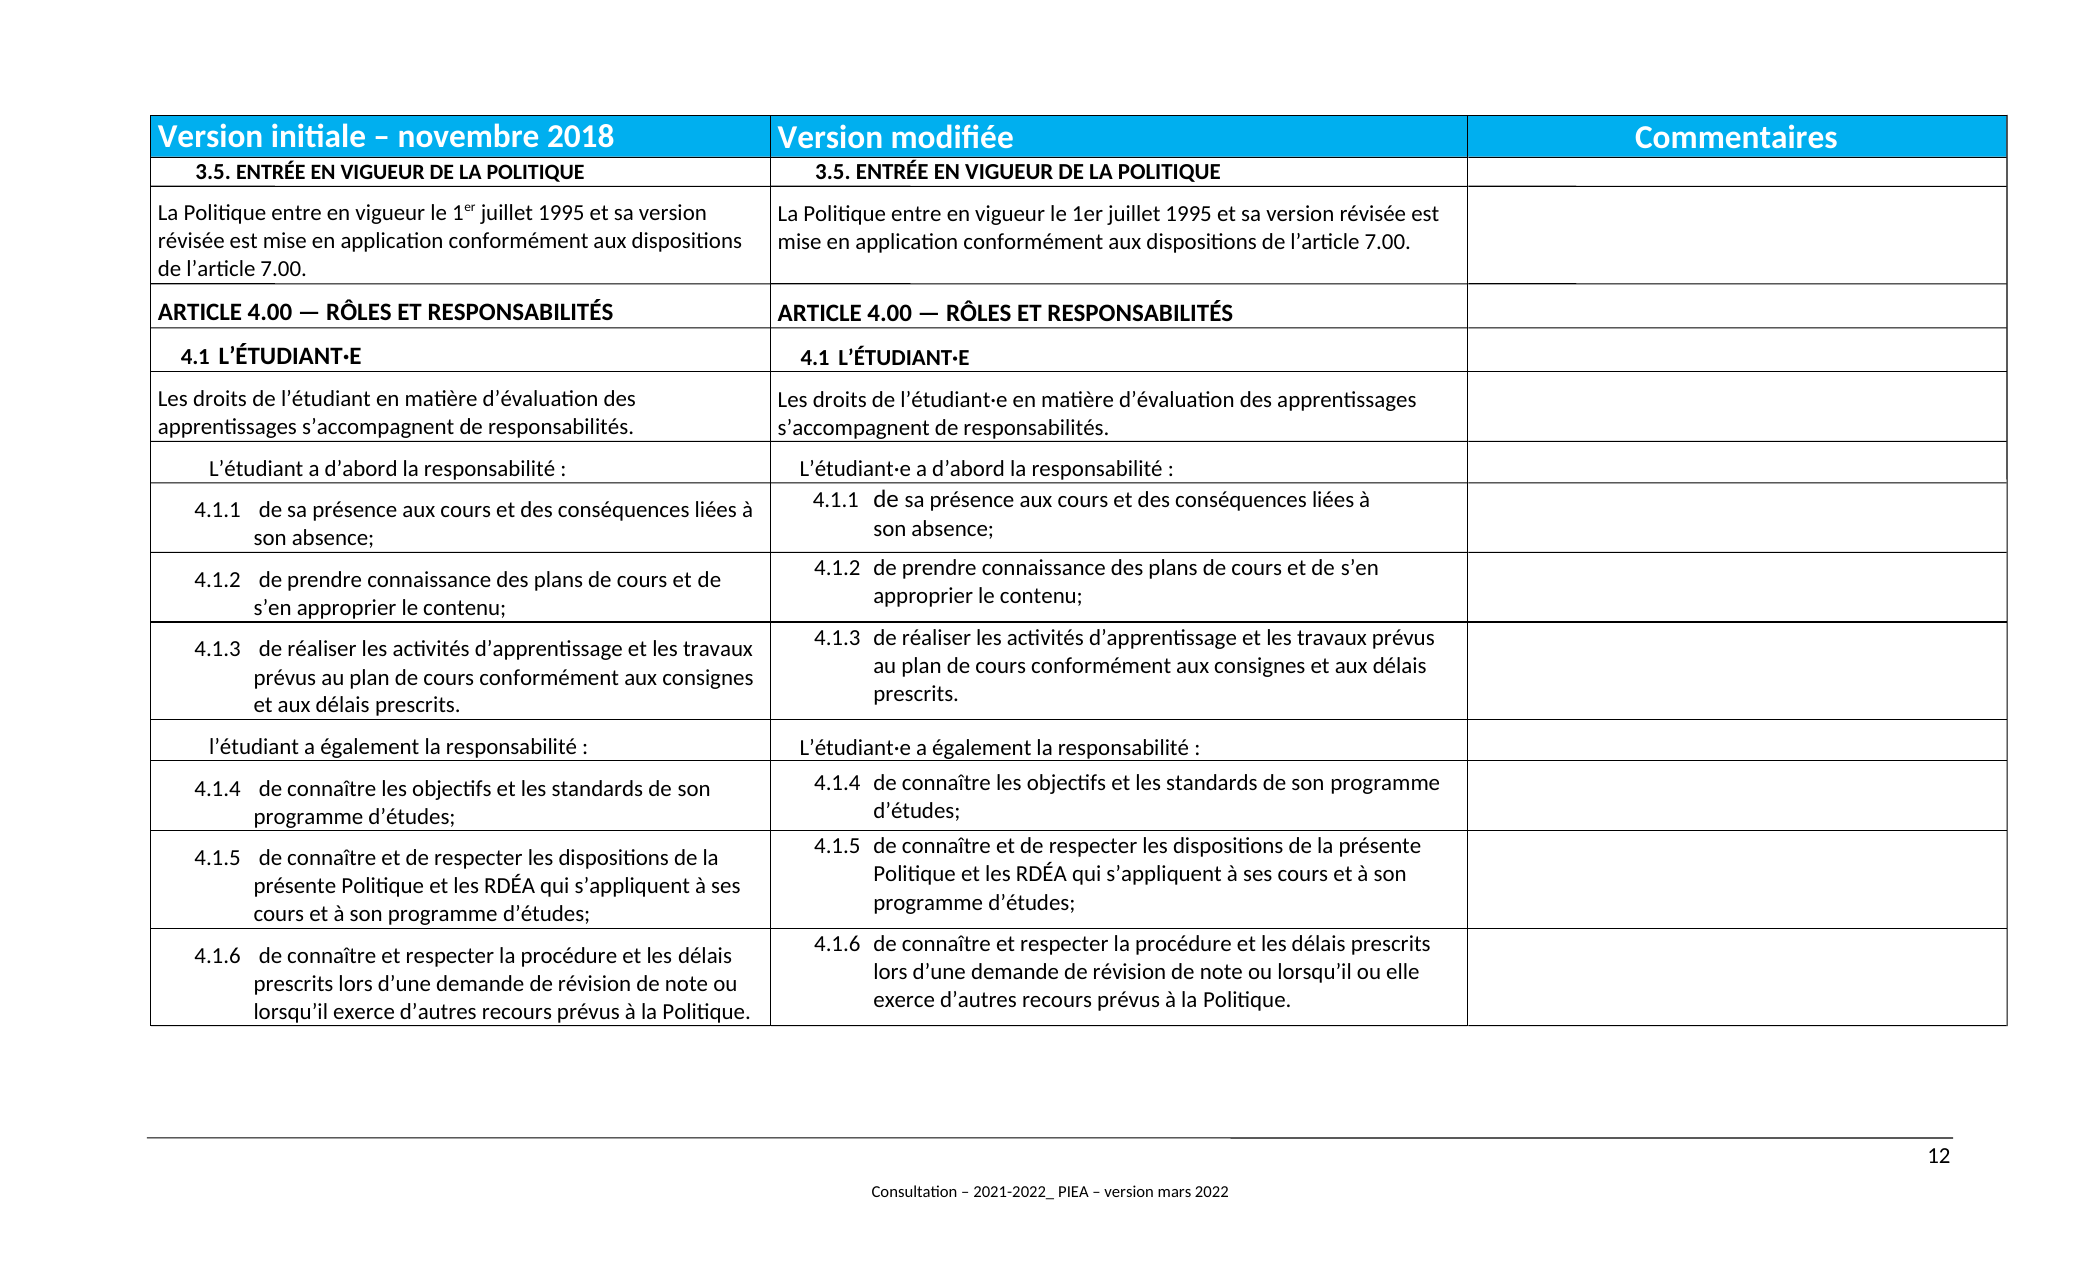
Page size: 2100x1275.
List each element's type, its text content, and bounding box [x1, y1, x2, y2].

text L’étudiant·e a d’abord la responsabilité : [799, 454, 1445, 483]
text L’étudiant a d’abord la responsabilité : [209, 454, 754, 482]
text mise en application conformément aux dispositions de l’article 7.00. [777, 227, 1445, 255]
text lorsqu’il exerce d’autres recours prévus à la Politique. [253, 997, 754, 1025]
list de connaître et de respecter les dispositions de la présente Politique et les RDÉA qui s’appliquent à ses cours et à son programme d’études; [194, 843, 742, 927]
text approprier le contenu; [873, 581, 1445, 609]
list de prendre connaissance des plans de cours et de [194, 565, 754, 593]
text Les droits de l’étudiant en matière d’évaluation des apprentissages s’accompagnent de responsabilités. [158, 384, 637, 440]
text programme d’études; [253, 802, 754, 830]
list de sa présence aux cours et des conséquences liées à son absence; [194, 495, 754, 551]
text La Politique entre en vigueur le 1er juillet 1995 et sa version révisée est [777, 199, 1445, 227]
text ARTICLE 4.00 — RÔLES ET RESPONSABILITÉS [777, 297, 1445, 327]
text 3.5. ENTRÉE EN VIGUEUR DE LA POLITIQUE [195, 157, 754, 185]
list de connaître et respecter la procédure et les délais [194, 941, 754, 969]
subtitle ARTICLE 4.00 — RÔLES ET RESPONSABILITÉS [158, 296, 754, 327]
subtitle Version modifiée [777, 116, 1445, 157]
text s’en approprier le contenu; [253, 593, 754, 621]
list de connaître les objectifs et les standards de son [194, 774, 754, 802]
text La Politique entre en vigueur le 1er juillet 1995 et sa version révisée est mise en application conformément aux dispositions de l’article 7.00. [158, 198, 745, 283]
subtitle Commentaires [1635, 116, 2037, 157]
list L’ÉTUDIANT·E [181, 340, 754, 371]
subtitle Version initiale – novembre 2018 [158, 115, 754, 156]
list de réaliser les activités d’apprentissage et les travaux prévus au plan de cours conformément aux consignes et aux délais prescrits. [194, 634, 754, 719]
text d’études; [873, 796, 1445, 824]
text L’étudiant·e a également la responsabilité : [799, 733, 1445, 761]
text prescrits lors d’une demande de révision de note ou [253, 969, 754, 997]
list de connaître les objectifs et les standards de son programme [814, 768, 1445, 796]
text Les droits de l’étudiant·e en matière d’évaluation des apprentissages s’accompagnent de responsabilités. [777, 385, 1420, 441]
text l’étudiant a également la responsabilité : [209, 732, 754, 760]
list de connaître et de respecter les dispositions de la présente Politique et les RDÉA qui s’appliquent à ses cours et à son programme d’études; [814, 832, 1422, 916]
list de sa présence aux cours et des conséquences liées à son absence; [813, 484, 1409, 542]
list de réaliser les activités d’apprentissage et les travaux prévus au plan de cours conformément aux consignes et aux délais prescrits. [814, 623, 1436, 707]
subtitle L’ÉTUDIANT·E [800, 343, 1445, 371]
subtitle 3.5. ENTRÉE EN VIGUEUR DE LA POLITIQUE [815, 158, 1445, 186]
list de prendre connaissance des plans de cours et de s’en [814, 553, 1445, 581]
list de connaître et respecter la procédure et les délais prescrits lors d’une demande de révision de note ou lorsqu’il ou elle exerce d’autres recours prévus à la Politique. [814, 929, 1432, 1013]
